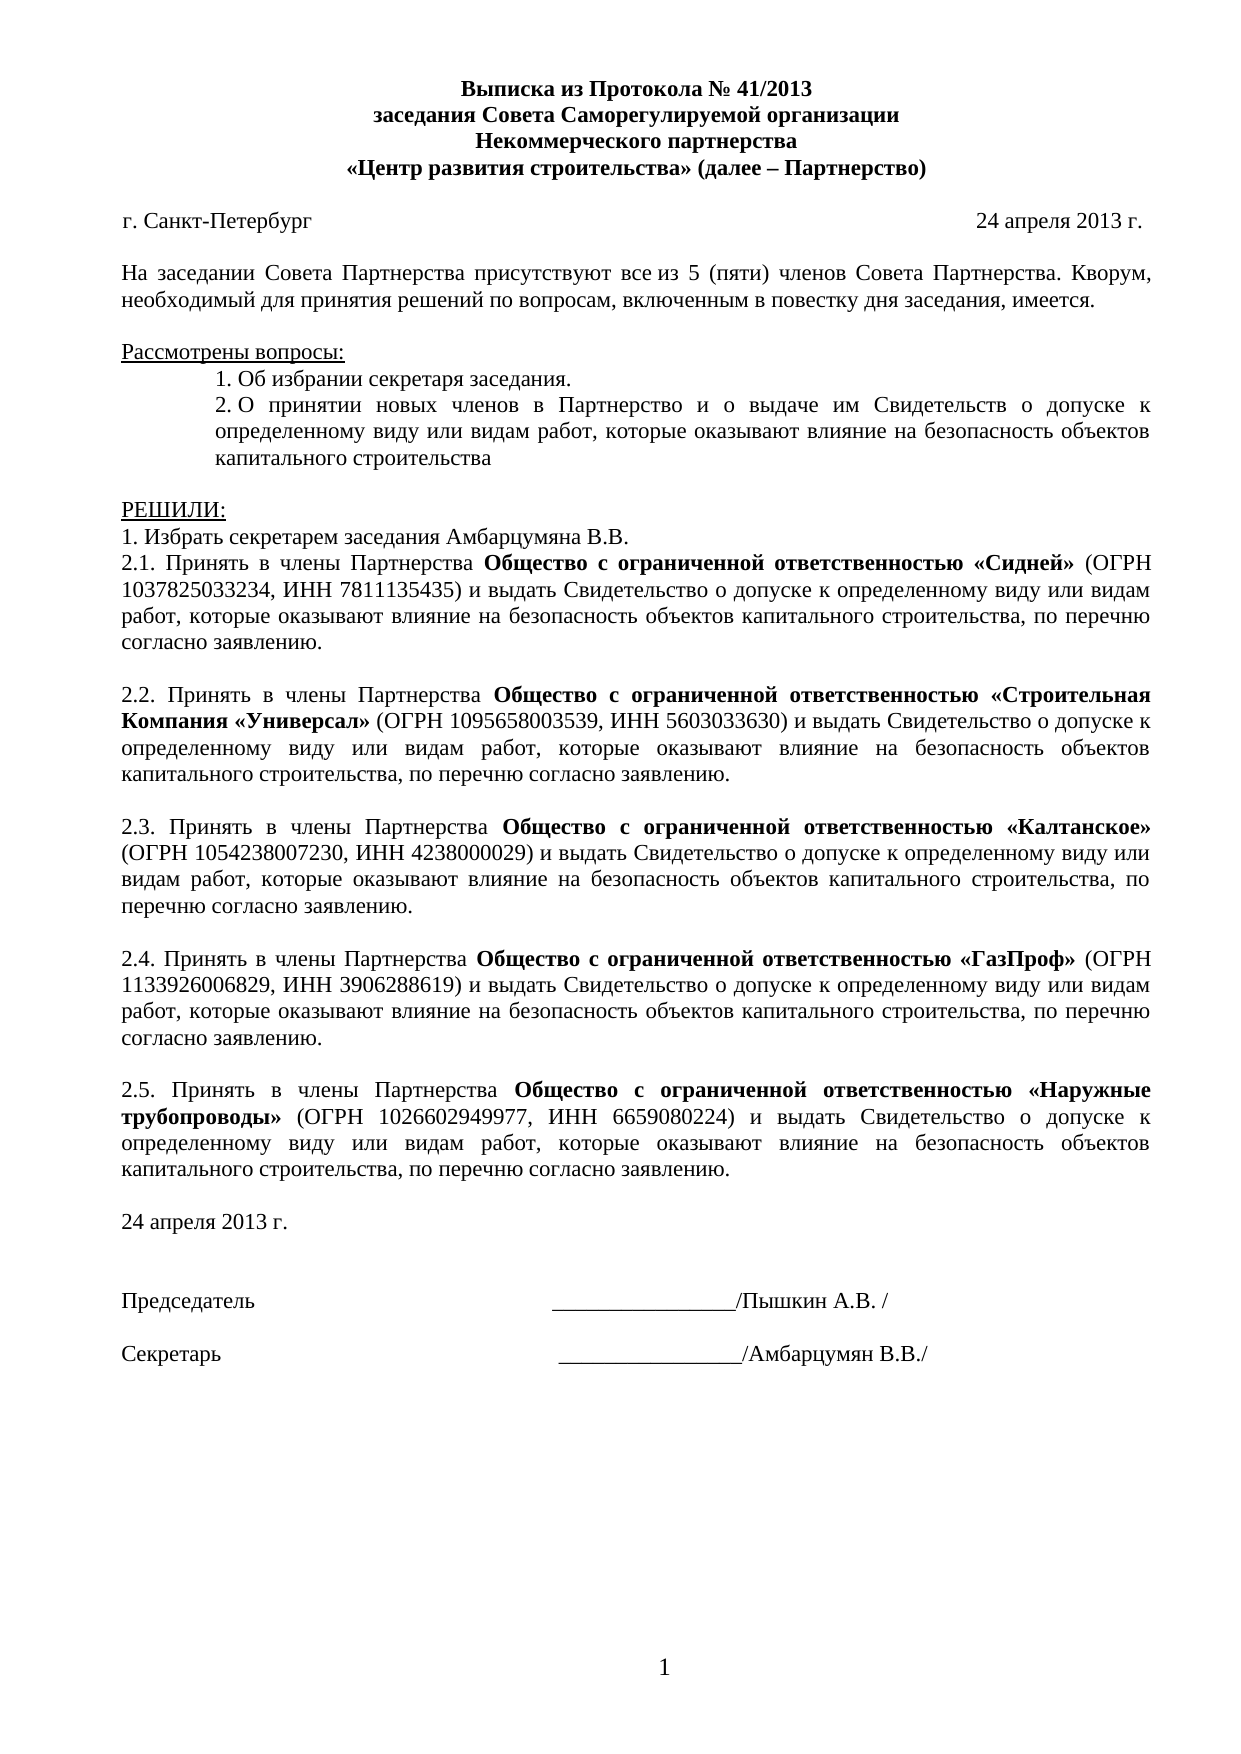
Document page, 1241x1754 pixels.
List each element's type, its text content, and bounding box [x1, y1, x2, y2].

text На заседании Совета Партнерства присутствуют все из 5 (пяти) членов Совета Партнерства. Кворум, необходимый для принятия решений по вопросам, включенным в повестку дня заседания, имеется. [121, 259, 1152, 312]
text 2.1. Принять в члены Партнерства Общество с ограниченной ответственностью «Сидней» (ОГРН 1037825033234, ИНН 7811135435) и выдать Свидетельство о допуске к определенному виду или видам работ, которые оказывают влияние на безопасность объектов капитального строительства, по перечню согласно заявлению. [121, 549, 1152, 655]
text заседания Совета Саморегулируемой организации [121, 101, 1152, 128]
text 1. Избрать секретарем заседания Амбарцумяна В.В. [121, 523, 1152, 549]
text 2.4. Принять в члены Партнерства Общество с ограниченной ответственностью «ГазПроф» (ОГРН 1133926006829, ИНН 3906288619) и выдать Свидетельство о допуске к определенному виду или видам работ, которые оказывают влияние на безопасность объектов капитального строительства, по перечню согласно заявлению. [121, 944, 1152, 1050]
text 2.2. Принять в члены Партнерства Общество с ограниченной ответственностью «Строительная Компания «Универсал» (ОГРН 1095658003539, ИНН 5603033630) и выдать Свидетельство о допуске к определенному виду или видам работ, которые оказывают влияние на безопасность объектов капитального строительства, по перечню согласно заявлению. [121, 681, 1152, 786]
text Выписка из Протокола № 41/2013 [121, 75, 1152, 101]
text Некоммерческого партнерства [121, 128, 1152, 154]
text Председатель ________________/Пышкин А.В. / [121, 1287, 1152, 1313]
table_header 24 апреля 2013 г. [633, 207, 1154, 233]
text 2. О принятии новых членов в Партнерство и о выдаче им Свидетельств о допуске к определенному виду или видам работ, которые оказывают влияние на безопасность объектов капитального строительства [215, 391, 1152, 470]
text 24 апреля 2013 г. [121, 1208, 1152, 1234]
text Рассмотрены вопросы: [121, 338, 1152, 365]
table_header г. Санкт-Петербург [111, 207, 632, 233]
text 2.3. Принять в члены Партнерства Общество с ограниченной ответственностью «Калтанское» (ОГРН 1054238007230, ИНН 4238000029) и выдать Свидетельство о допуске к определенному виду или видам работ, которые оказывают влияние на безопасность объектов капитального строительства, по перечню согласно заявлению. [121, 813, 1152, 918]
text 1. Об избрании секретаря заседания. [215, 365, 1152, 391]
text «Центр развития строительства» (далее – Партнерство) [121, 154, 1152, 180]
text РЕШИЛИ: [121, 497, 1152, 523]
text 2.5. Принять в члены Партнерства Общество с ограниченной ответственностью «Наружные трубопроводы» (ОГРН 1026602949977, ИНН 6659080224) и выдать Свидетельство о допуске к определенному виду или видам работ, которые оказывают влияние на безопасность объектов капитального строительства, по перечню согласно заявлению. [121, 1076, 1152, 1182]
text Секретарь ________________/Амбарцумян В.В./ [121, 1340, 1152, 1366]
